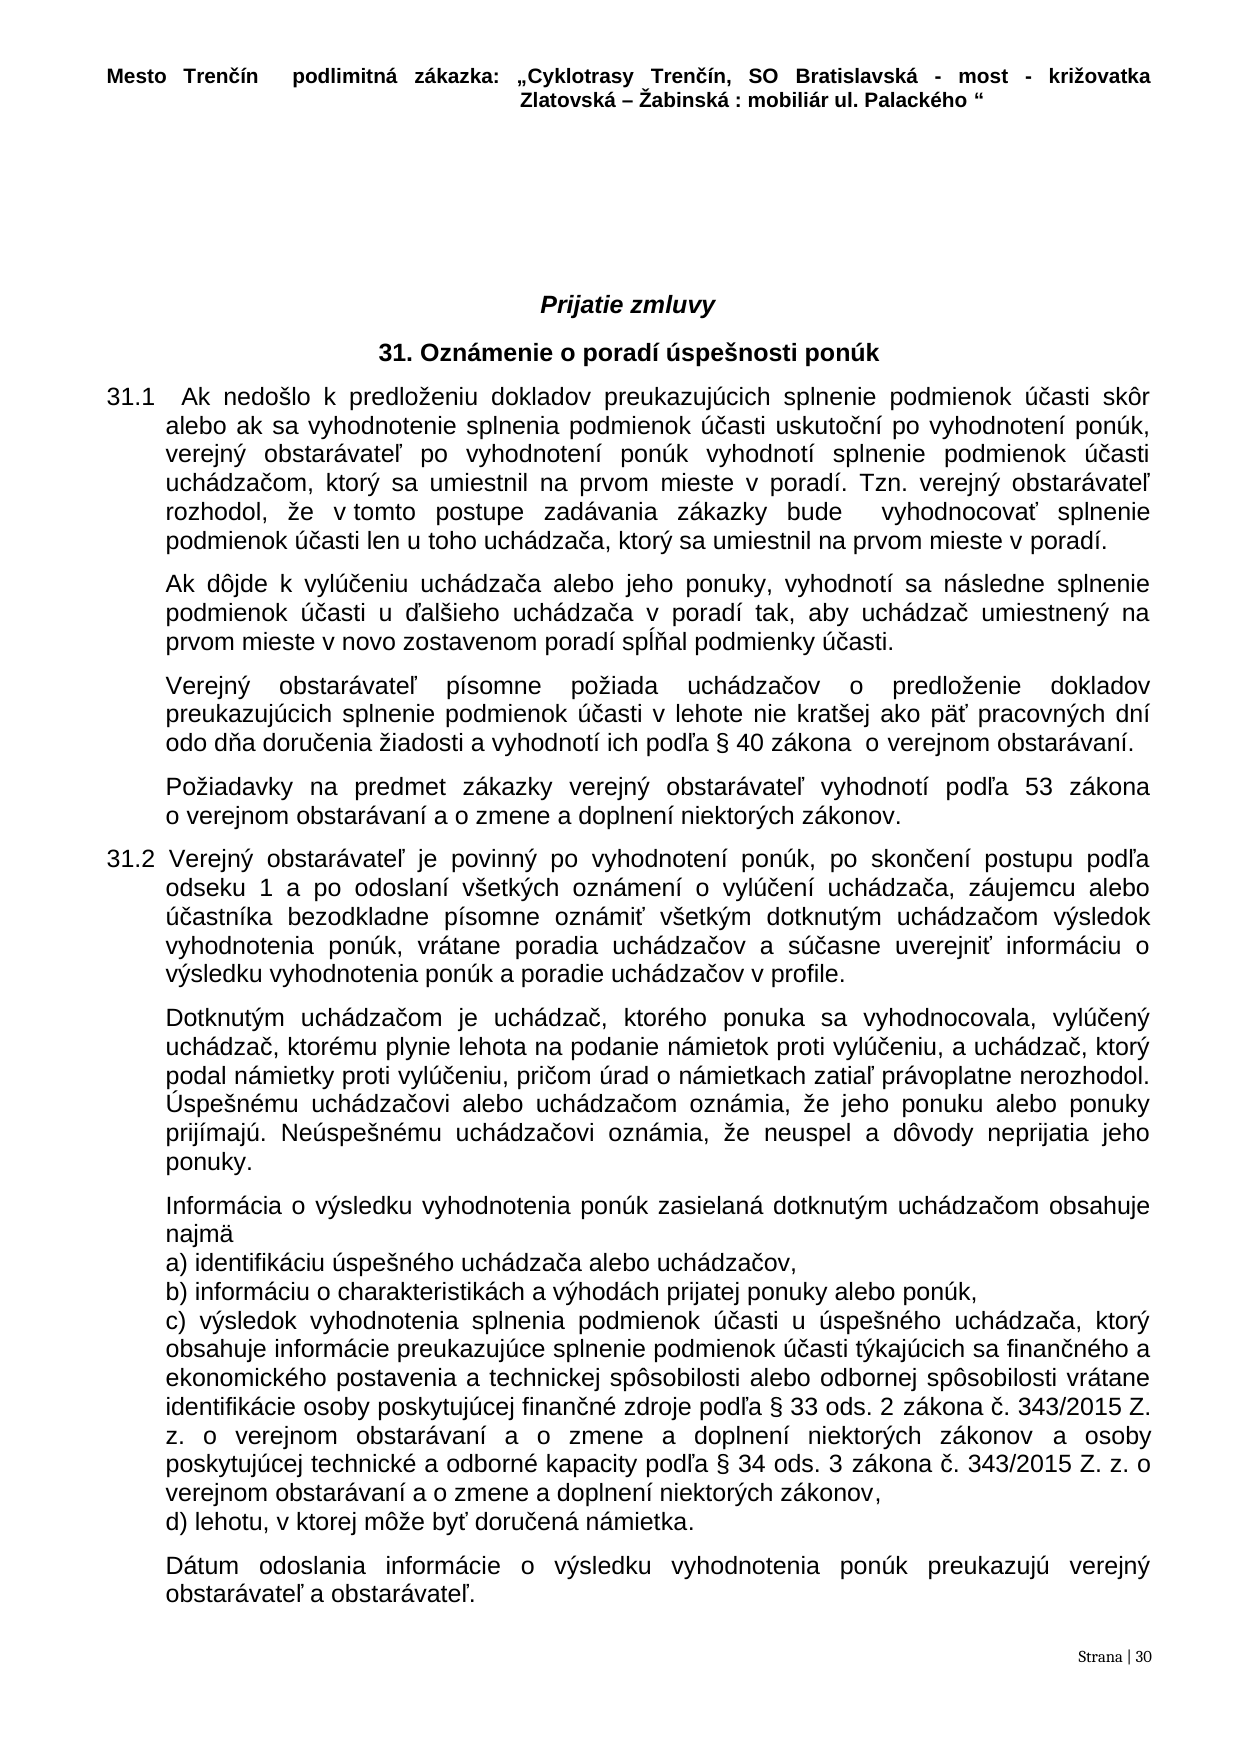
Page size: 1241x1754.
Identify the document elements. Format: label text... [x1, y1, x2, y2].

text c) výsledok vyhodnotenia splnenia podmienok účasti u úspešného uchádzača, ktorý obsahuje informácie preukazujúce splnenie podmienok účasti týkajúcich sa finančného a ekonomického postavenia a technickej spôsobilosti alebo odbornej spôsobilosti vrátane identifikácie osoby poskytujúcej finančné zdroje podľa § 33 ods. 2 zákona č. 343/2015 Z. z. o verejnom obstarávaní a o zmene a doplnení niektorých zákonov a osoby poskytujúcej technické a odborné kapacity podľa § 34 ods. 3 zákona č. 343/2015 Z. z. o verejnom obstarávaní a o zmene a doplnení niektorých zákonov, [165, 1306, 1152, 1507]
text Verejný obstarávateľ písomne požiada uchádzačov o predloženie dokladov preukazujúcich splnenie podmienok účasti v lehote nie kratšej ako päť pracovných dní odo dňa doručenia žiadosti a vyhodnotí ich podľa § 40 zákona o verejnom obstarávaní. [165, 671, 1152, 757]
text 31.1 Ak nedošlo k predloženiu dokladov preukazujúcich splnenie podmienok účasti skôr alebo ak sa vyhodnotenie splnenia podmienok účasti uskutoční po vyhodnotení ponúk, verejný obstarávateľ po vyhodnotení ponúk vyhodnotí splnenie podmienok účasti uchádzačom, ktorý sa umiestnil na prvom mieste v poradí. Tzn. verejný obstarávateľ rozhodol, že v tomto postupe zadávania zákazky bude vyhodnocovať splnenie podmienok účasti len u toho uchádzača, ktorý sa umiestnil na prvom mieste v poradí. [106, 382, 1152, 554]
text Dátum odoslania informácie o výsledku vyhodnotenia ponúk preukazujú verejný obstarávateľ a obstarávateľ. [165, 1551, 1152, 1608]
subtitle 31. Oznámenie o poradí úspešnosti ponúk [106, 338, 1152, 367]
text a) identifikáciu úspešného uchádzača alebo uchádzačov, [165, 1248, 1152, 1277]
text Informácia o výsledku vyhodnotenia ponúk zasielaná dotknutým uchádzačom obsahuje najmä [165, 1191, 1152, 1248]
text Ak dôjde k vylúčeniu uchádzača alebo jeho ponuky, vyhodnotí sa následne splnenie podmienok účasti u ďalšieho uchádzača v poradí tak, aby uchádzač umiestnený na prvom mieste v novo zostavenom poradí spĺňal podmienky účasti. [165, 569, 1152, 656]
text b) informáciu o charakteristikách a výhodách prijatej ponuky alebo ponúk, [165, 1277, 1152, 1306]
text Dotknutým uchádzačom je uchádzač, ktorého ponuka sa vyhodnocovala, vylúčený uchádzač, ktorému plynie lehota na podanie námietok proti vylúčeniu, a uchádzač, ktorý podal námietky proti vylúčeniu, pričom úrad o námietkach zatiaľ právoplatne nerozhodol. Úspešnému uchádzačovi alebo uchádzačom oznámia, že jeho ponuku alebo ponuky prijímajú. Neúspešnému uchádzačovi oznámia, že neuspel a dôvody neprijatia jeho ponuky. [165, 1003, 1152, 1176]
text 31.2 Verejný obstarávateľ je povinný po vyhodnotení ponúk, po skončení postupu podľa odseku 1 a po odoslaní všetkých oznámení o vylúčení uchádzača, záujemcu alebo účastníka bezodkladne písomne oznámiť všetkým dotknutým uchádzačom výsledok vyhodnotenia ponúk, vrátane poradia uchádzačov a súčasne uverejniť informáciu o výsledku vyhodnotenia ponúk a poradie uchádzačov v profile. [106, 844, 1152, 988]
text Požiadavky na predmet zákazky verejný obstarávateľ vyhodnotí podľa 53 zákona o verejnom obstarávaní a o zmene a doplnení niektorých zákonov. [165, 772, 1152, 829]
text d) lehotu, v ktorej môže byť doručená námietka. [165, 1507, 1152, 1536]
text Prijatie zmluvy [106, 290, 1152, 319]
